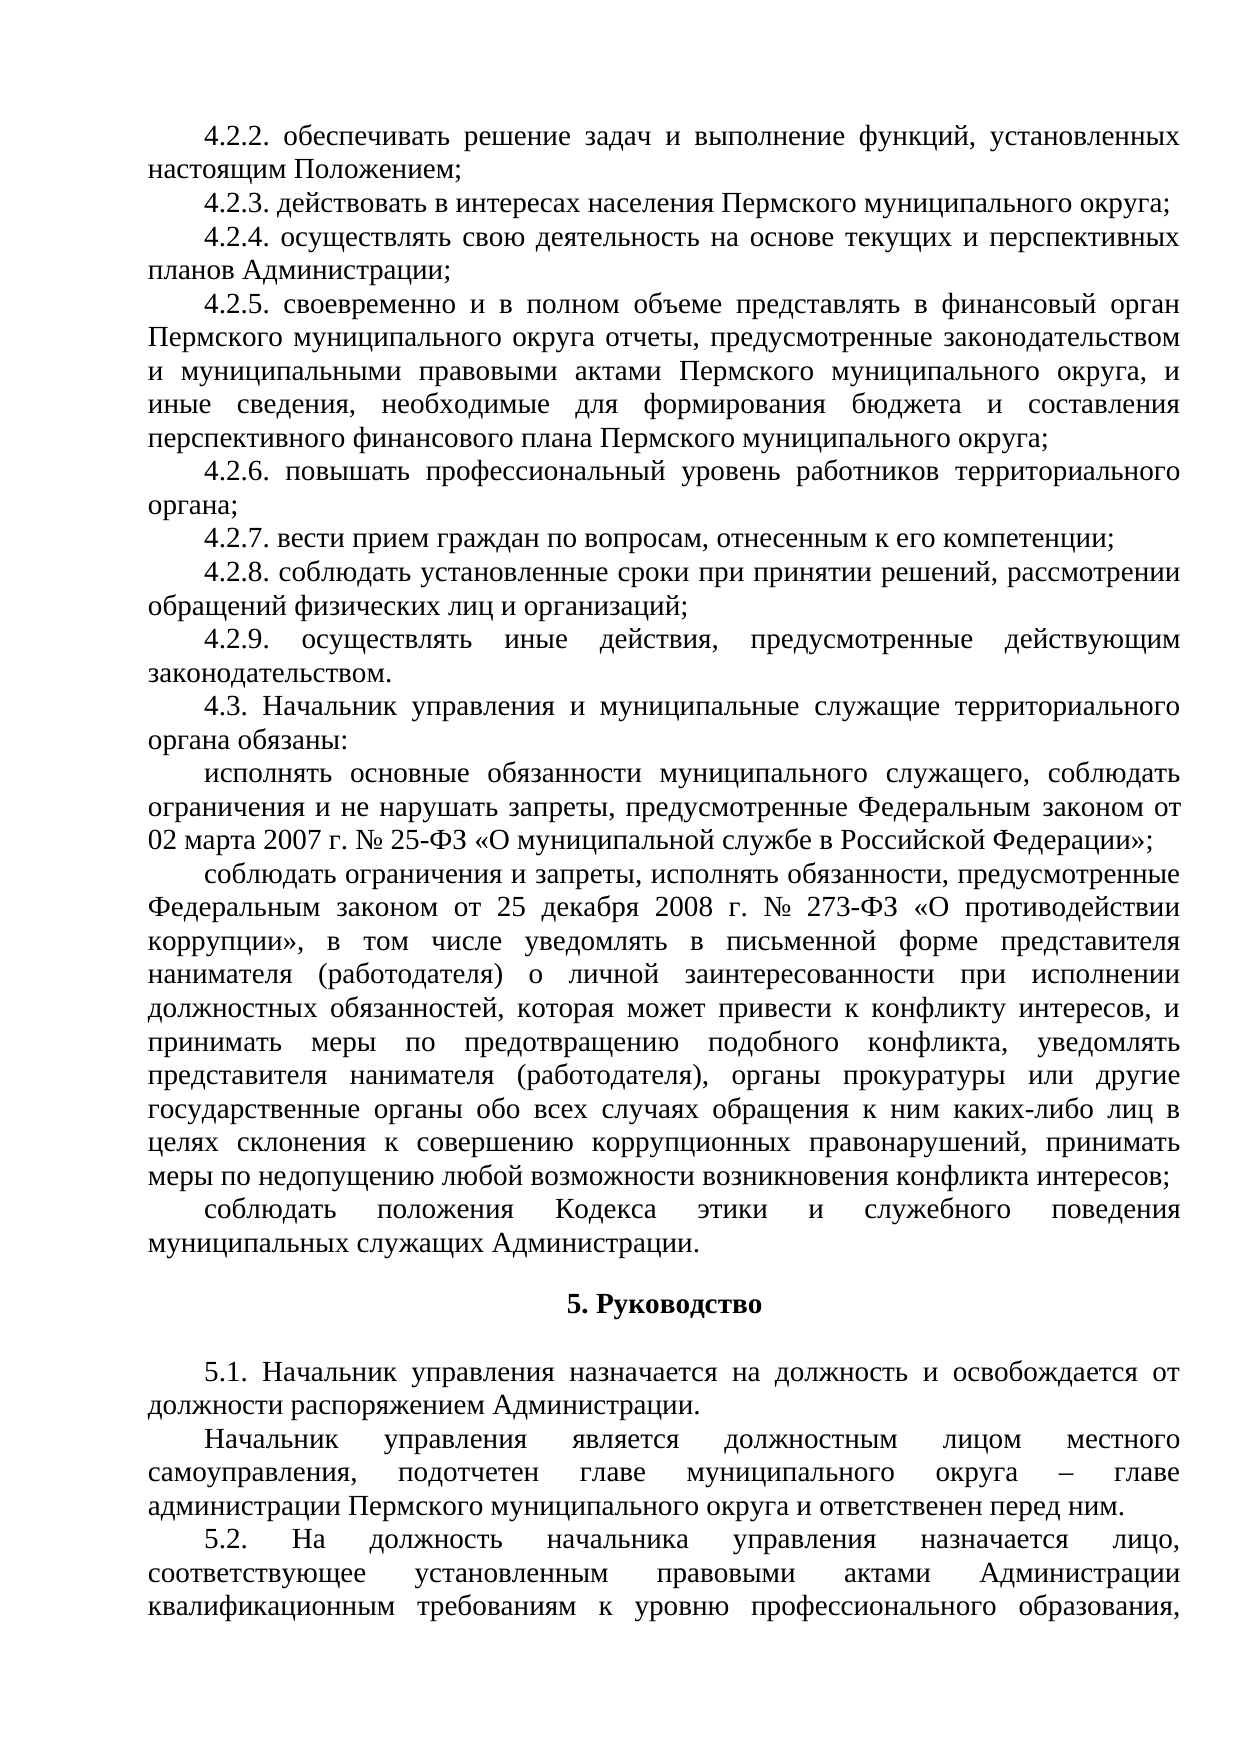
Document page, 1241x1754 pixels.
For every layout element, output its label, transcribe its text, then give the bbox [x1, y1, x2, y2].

text 4.2.3. действовать в интересах населения Пермского муниципального округа; [148, 185, 1181, 219]
text 4.2.2. обеспечивать решение задач и выполнение функций, установленных настоящим Положением; [148, 118, 1181, 185]
text 5.1. Начальник управления назначается на должность и освобождается от должности распоряжением Администрации. [148, 1354, 1181, 1421]
text Начальник управления является должностным лицом местного самоуправления, подотчетен главе муниципального округа – главе администрации Пермского муниципального округа и ответственен перед ним. [148, 1421, 1181, 1521]
text соблюдать ограничения и запреты, исполнять обязанности, предусмотренные Федеральным законом от 25 декабря 2008 г. № 273-ФЗ «О противодействии коррупции», в том числе уведомлять в письменной форме представителя нанимателя (работодателя) о личной заинтересованности при исполнении должностных обязанностей, которая может привести к конфликту интересов, и принимать меры по предотвращению подобного конфликта, уведомлять представителя нанимателя (работодателя), органы прокуратуры или другие государственные органы обо всех случаях обращения к ним каких-либо лиц в целях склонения к совершению коррупционных правонарушений, принимать меры по недопущению любой возможности возникновения конфликта интересов; [148, 856, 1181, 1191]
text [148, 1521, 1181, 1622]
text 4.3. Начальник управления и муниципальные служащие территориального органа обязаны: [148, 688, 1181, 755]
text 4.2.8. соблюдать установленные сроки при принятии решений, рассмотрении обращений физических лиц и организаций; [148, 554, 1181, 621]
text исполнять основные обязанности муниципального служащего, соблюдать ограничения и не нарушать запреты, предусмотренные Федеральным законом от 02 марта 2007 г. № 25-ФЗ «О муниципальной службе в Российской Федерации»; [148, 755, 1181, 856]
text 4.2.5. своевременно и в полном объеме представлять в финансовый орган Пермского муниципального округа отчеты, предусмотренные законодательством и муниципальными правовыми актами Пермского муниципального округа, и иные сведения, необходимые для формирования бюджета и составления перспективного финансового плана Пермского муниципального округа; [148, 286, 1181, 453]
text 4.2.6. повышать профессиональный уровень работников территориального органа; [148, 453, 1181, 521]
text соблюдать положения Кодекса этики и служебного поведения муниципальных служащих Администрации. [148, 1191, 1181, 1258]
text 4.2.4. осуществлять свою деятельность на основе текущих и перспективных планов Администрации; [148, 219, 1181, 286]
title 5. Руководство [148, 1287, 1181, 1320]
text 4.2.7. вести прием граждан по вопросам, отнесенным к его компетенции; [148, 521, 1181, 554]
text 4.2.9. осуществлять иные действия, предусмотренные действующим законодательством. [148, 621, 1181, 688]
